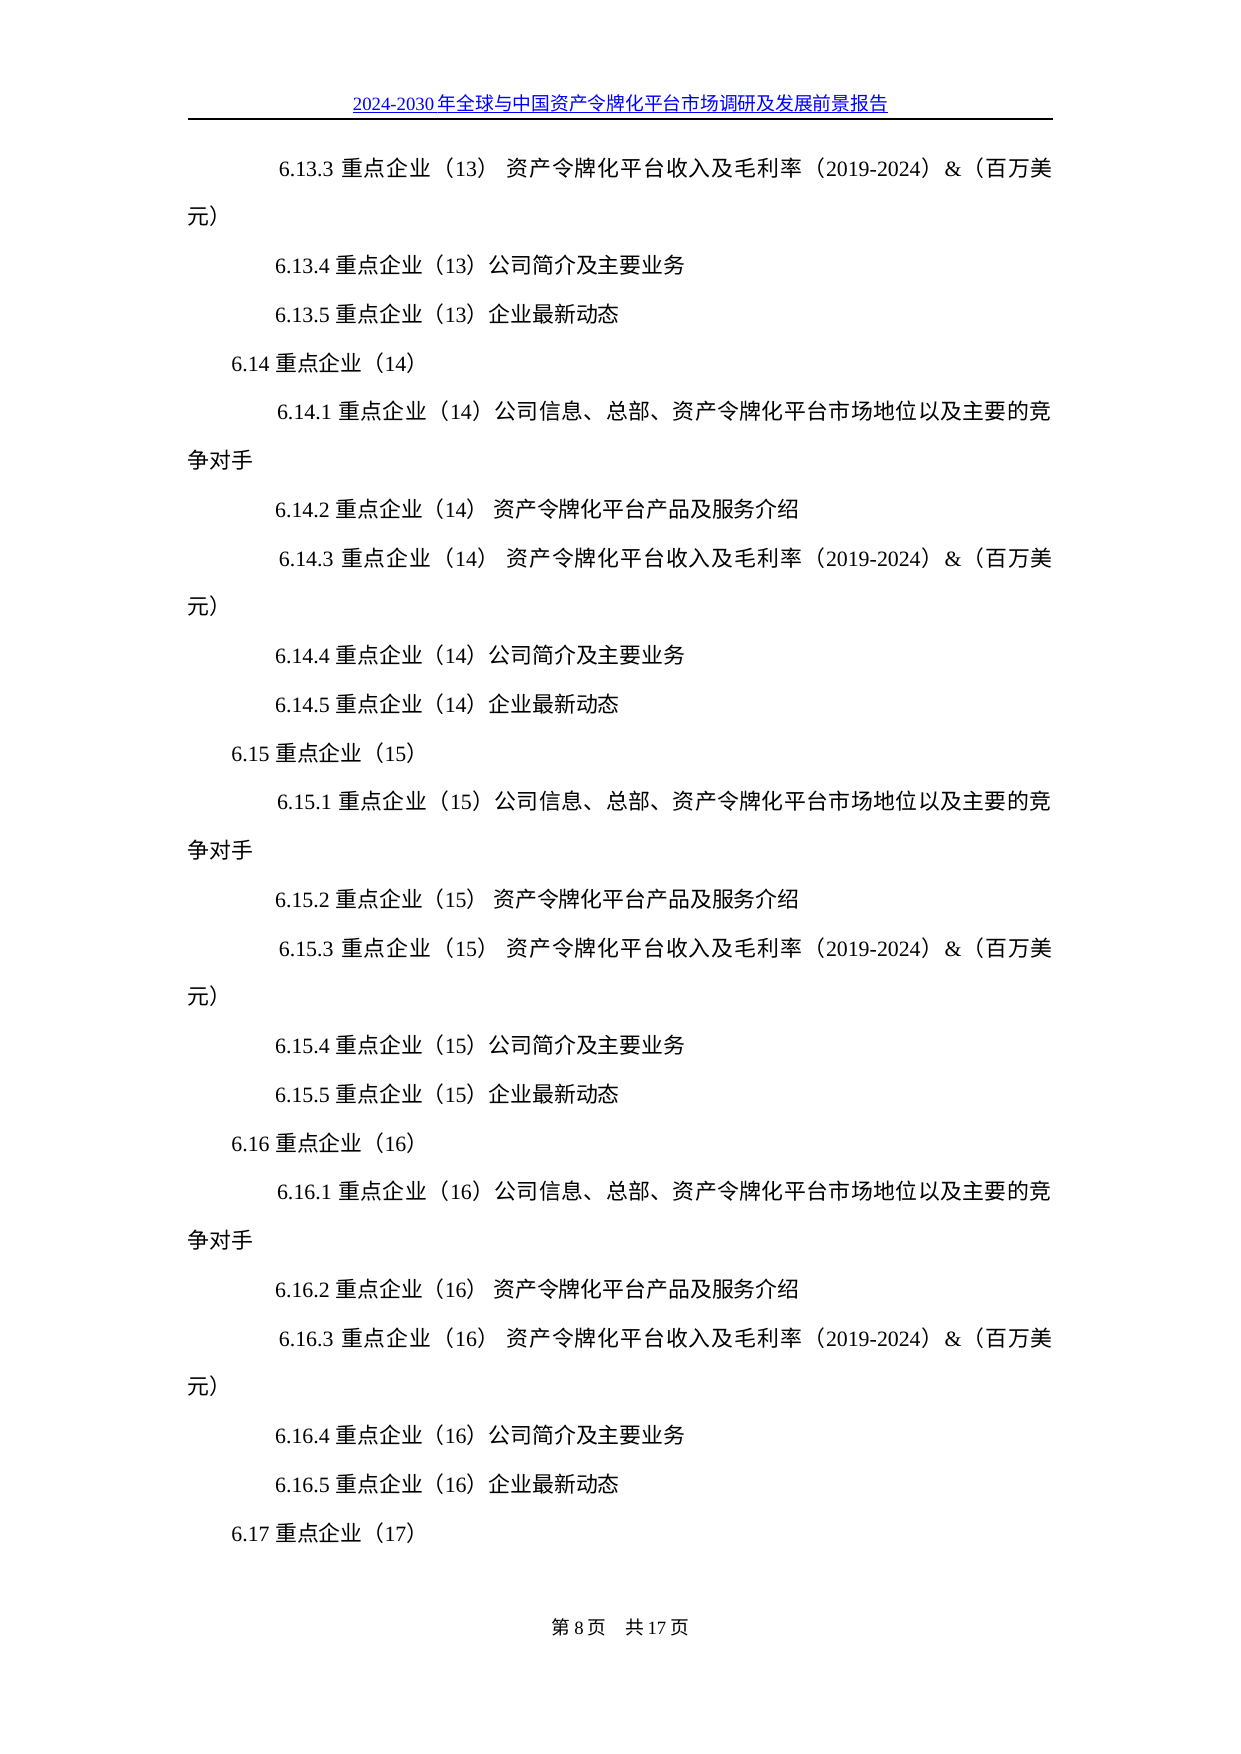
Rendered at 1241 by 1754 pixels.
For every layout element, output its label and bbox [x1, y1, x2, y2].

text [187, 150, 1053, 1548]
